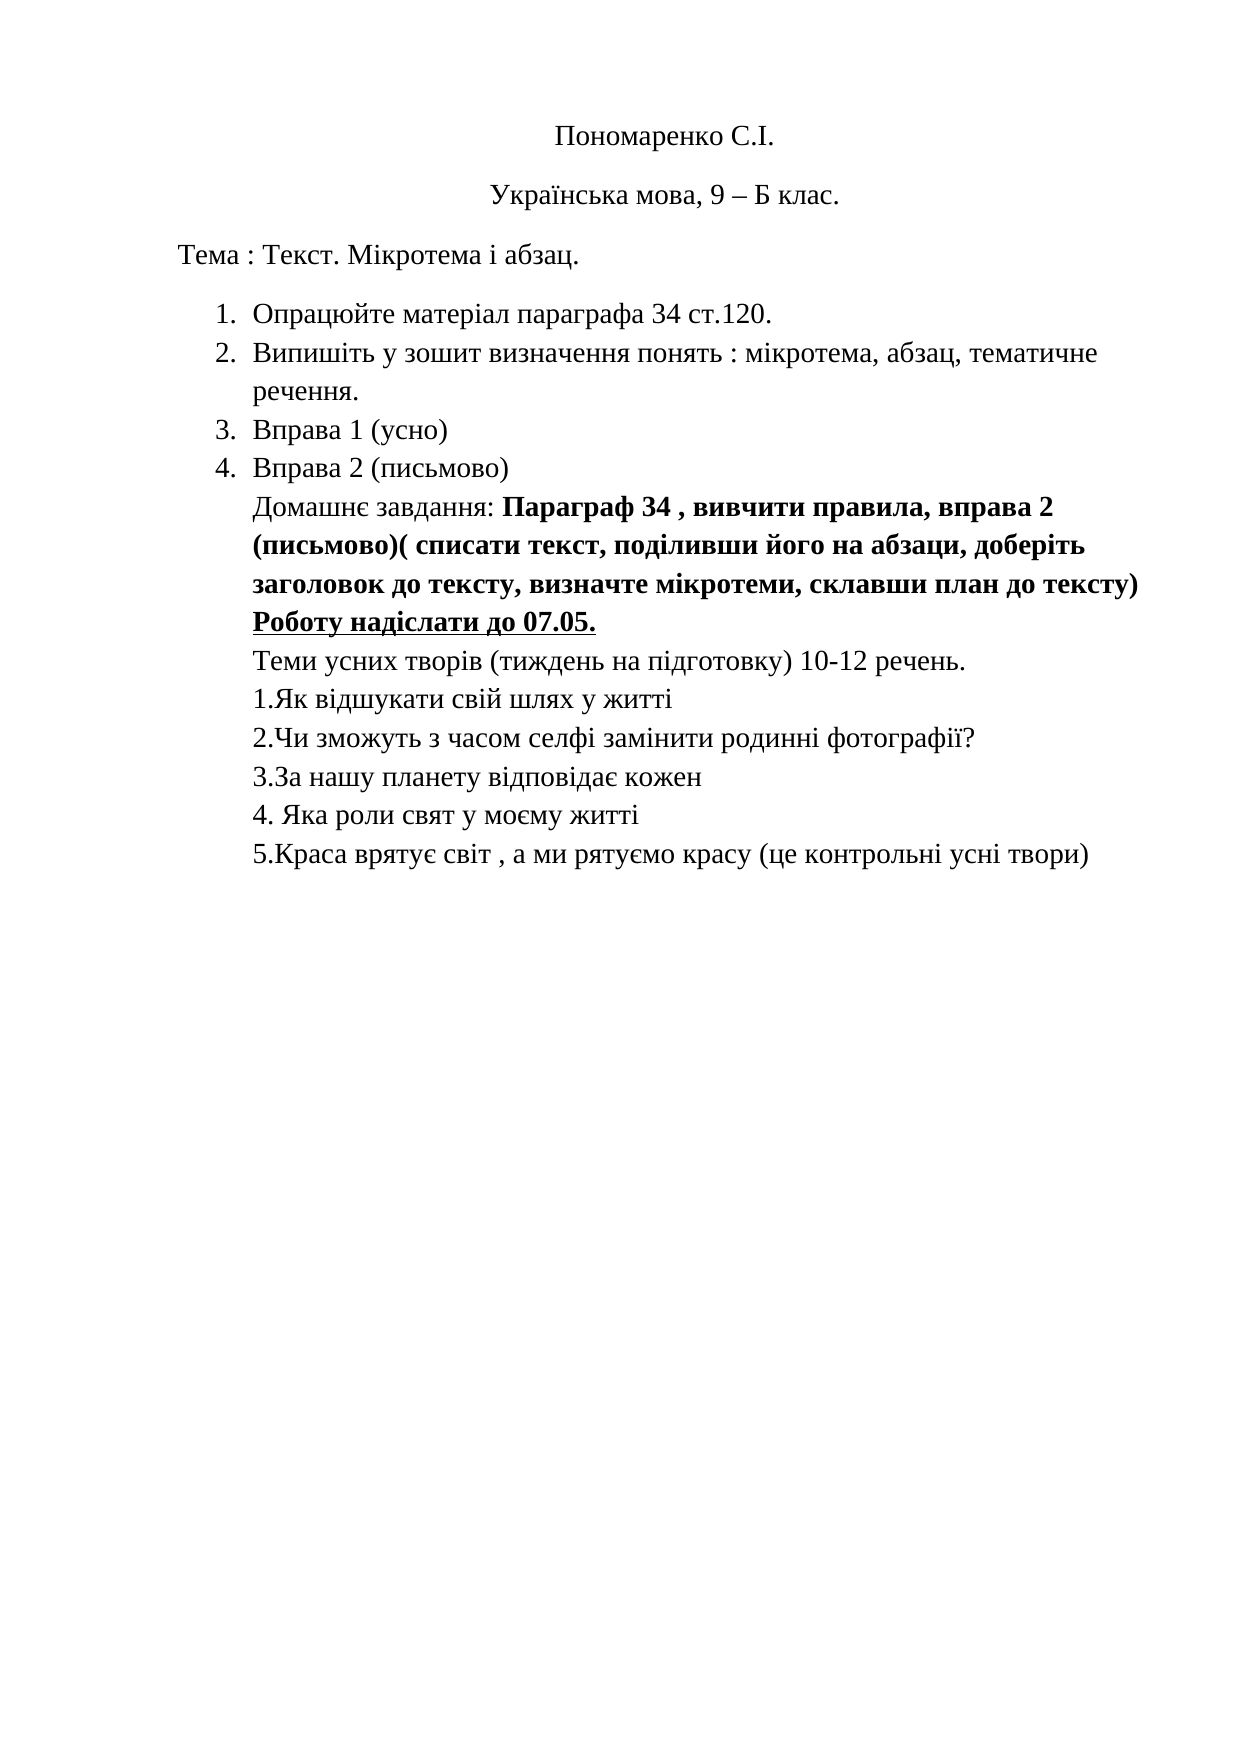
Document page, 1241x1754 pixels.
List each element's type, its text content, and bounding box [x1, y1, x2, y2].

list 2.Чи зможуть з часом селфі замінити родинні фотографії? [252, 720, 1152, 754]
list Випишіть у зошит визначення понять : мікротема, абзац, тематичне речення. [215, 335, 1152, 407]
list 3.За нашу планету відповідає кожен [252, 759, 1152, 792]
text Пономаренко С.І. [177, 118, 1152, 152]
text Тема : Текст. Мікротема і абзац. [177, 237, 1152, 270]
list Теми усних творів (тиждень на підготовку) 10-12 речень. [252, 643, 1152, 677]
list Вправа 1 (усно) [215, 412, 1152, 445]
list Вправа 2 (письмово) [215, 450, 1152, 484]
list 1.Як відшукати свій шлях у житті [252, 682, 1152, 715]
list Домашнє завдання: Параграф 34 , вивчити правила, вправа 2 (письмово)( списати текст, поділивши його на абзаци, доберіть заголовок до тексту, визначте мікротеми, склавши план до тексту) Роботу надіслати до 07.05. [252, 489, 1152, 638]
list 4. Яка роли свят у моєму житті [252, 797, 1152, 831]
list 5.Краса врятує світ , а ми рятуємо красу (це контрольні усні твори) [252, 836, 1152, 869]
list Опрацюйте матеріал параграфа 34 ст.120. [215, 296, 1152, 330]
text Українська мова, 9 – Б клас. [177, 177, 1152, 211]
